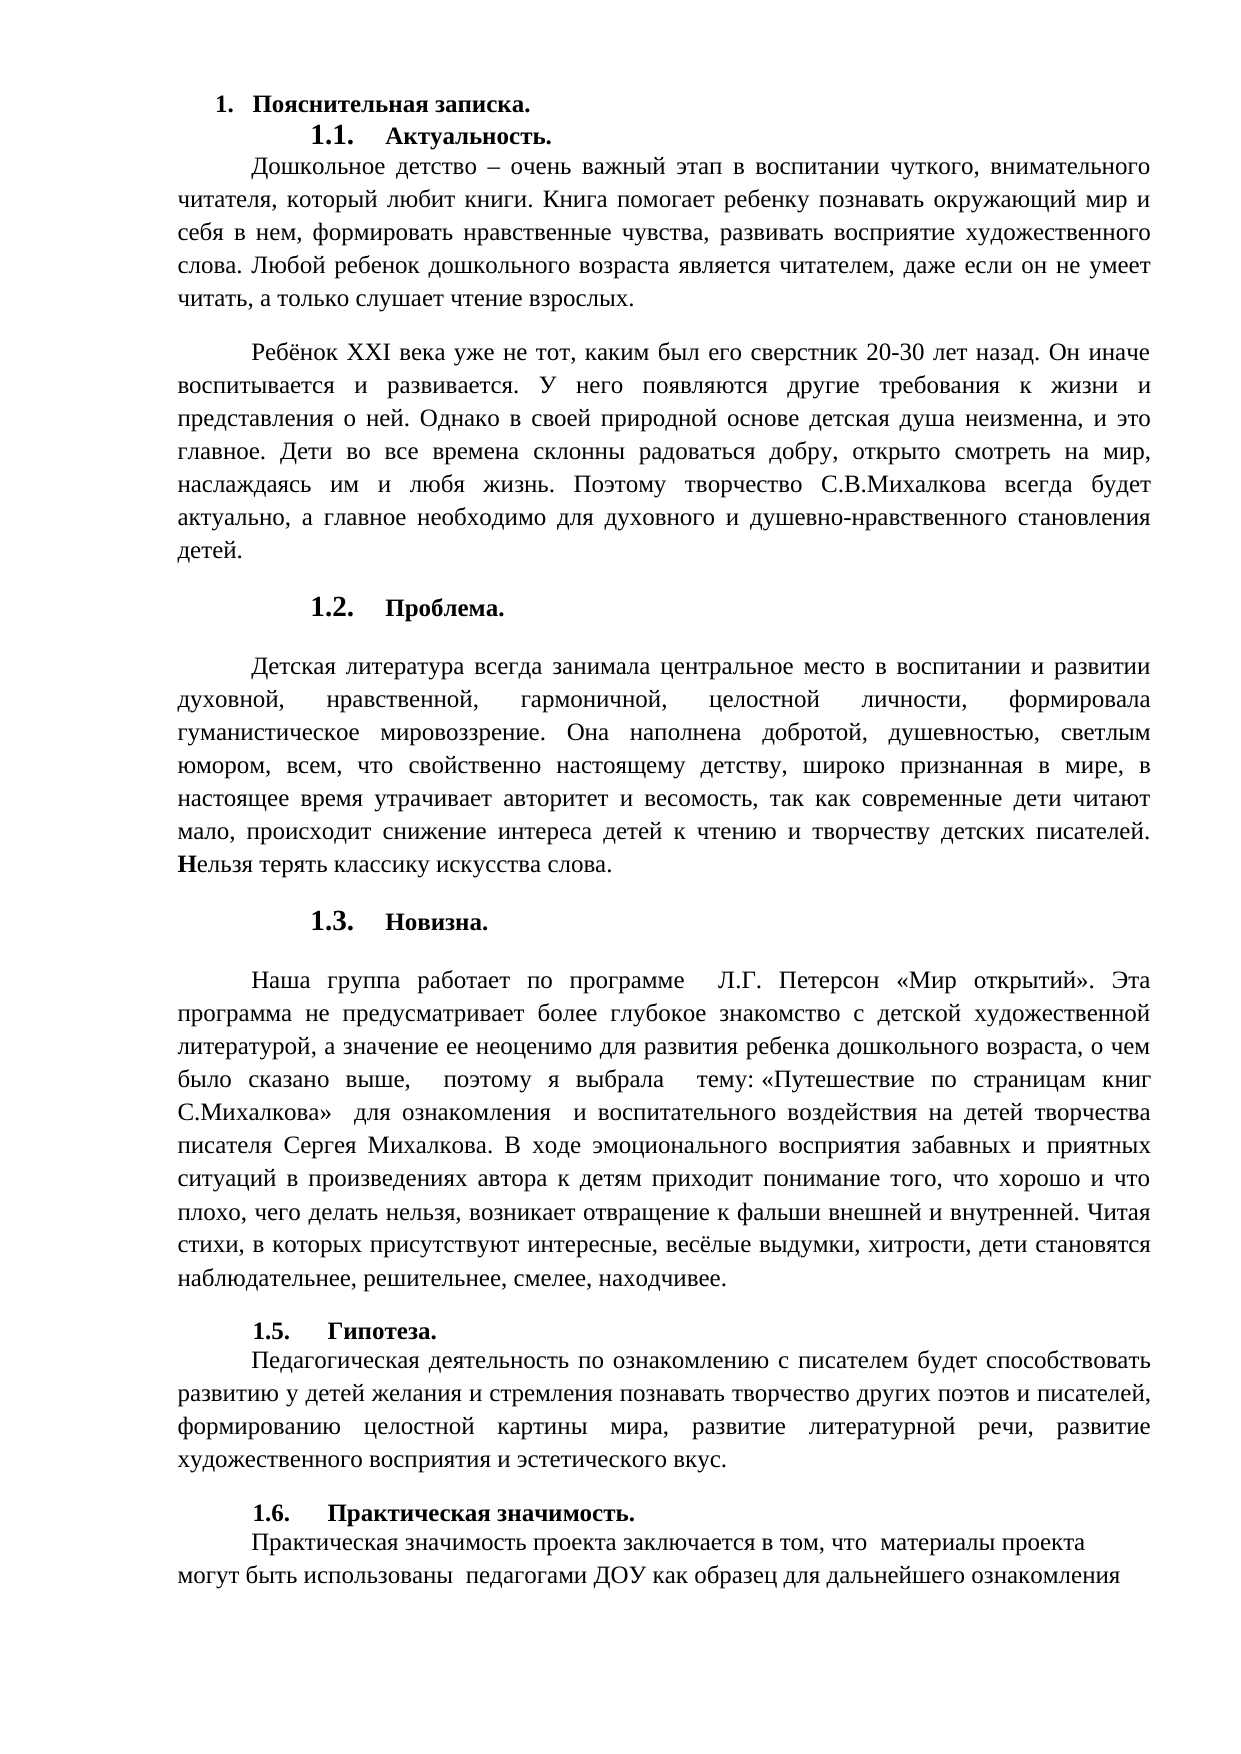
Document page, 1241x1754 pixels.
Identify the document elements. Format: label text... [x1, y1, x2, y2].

list Актуальность. [310, 117, 1140, 151]
list Проблема. [310, 589, 1140, 622]
text Наша группа работает по программе Л.Г. Петерсон «Мир открытий». Эта программа не предусматривает более глубокое знакомство с детской художественной литературой, а значение ее неоценимо для развития ребенка дошкольного возраста, о чем было сказано выше, поэтому я выбрала тему: «Путешествие по страницам книг С.Михалкова» для ознакомления и воспитательного воздействия на детей творчества писателя Сергея Михалкова. В ходе эмоционального восприятия забавных и приятных ситуаций в произведениях автора к детям приходит понимание того, что хорошо и что плохо, чего делать нельзя, возникает отвращение к фальши внешней и внутренней. Читая стихи, в которых присутствуют интересные, весёлые выдумки, хитрости, дети становятся наблюдательнее, решительнее, смелее, находчивее. [177, 965, 1152, 1291]
text Ребёнок XXI века уже не тот, каким был его сверстник 20-30 лет назад. Он иначе воспитывается и развивается. У него появляются другие требования к жизни и представления о ней. Однако в своей природной основе детская душа неизменна, и это главное. Дети во все времена склонны радоваться добру, открыто смотреть на мир, наслаждаясь им и любя жизнь. Поэтому творчество С.В.Михалкова всегда будет актуально, а главное необходимо для духовного и душевно-нравственного становления детей. [177, 337, 1152, 564]
list Новизна. [310, 903, 1140, 937]
text Педагогическая деятельность по ознакомлению с писателем будет способствовать развитию у детей желания и стремления познавать творчество других поэтов и писателей, формированию целостной картины мира, развитие литературной речи, развитие художественного восприятия и эстетического вкус. [177, 1345, 1152, 1473]
list Пояснительная записка. [215, 89, 1140, 117]
text Детская литература всегда занимала центральное место в воспитании и развитии духовной, нравственной, гармоничной, целостной личности, формировала гуманистическое мировоззрение. Она наполнена добротой, душевностью, светлым юмором, всем, что свойственно настоящему детству, широко признанная в мире, в настоящее время утрачивает авторитет и весомость, так как современные дети читают мало, происходит снижение интереса детей к чтению и творчеству детских писателей. Нельзя терять классику искусства слова. [177, 651, 1152, 878]
list Практическая значимость. [252, 1498, 1140, 1527]
text Дошкольное детство – очень важный этап в воспитании чуткого, внимательного читателя, который любит книги. Книга помогает ребенку познавать окружающий мир и себя в нем, формировать нравственные чувства, развивать восприятие художественного слова. Любой ребенок дошкольного возраста является читателем, даже если он не умеет читать, а только слушает чтение взрослых. [177, 151, 1152, 312]
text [177, 1527, 1152, 1589]
list Гипотеза. [252, 1316, 1140, 1345]
